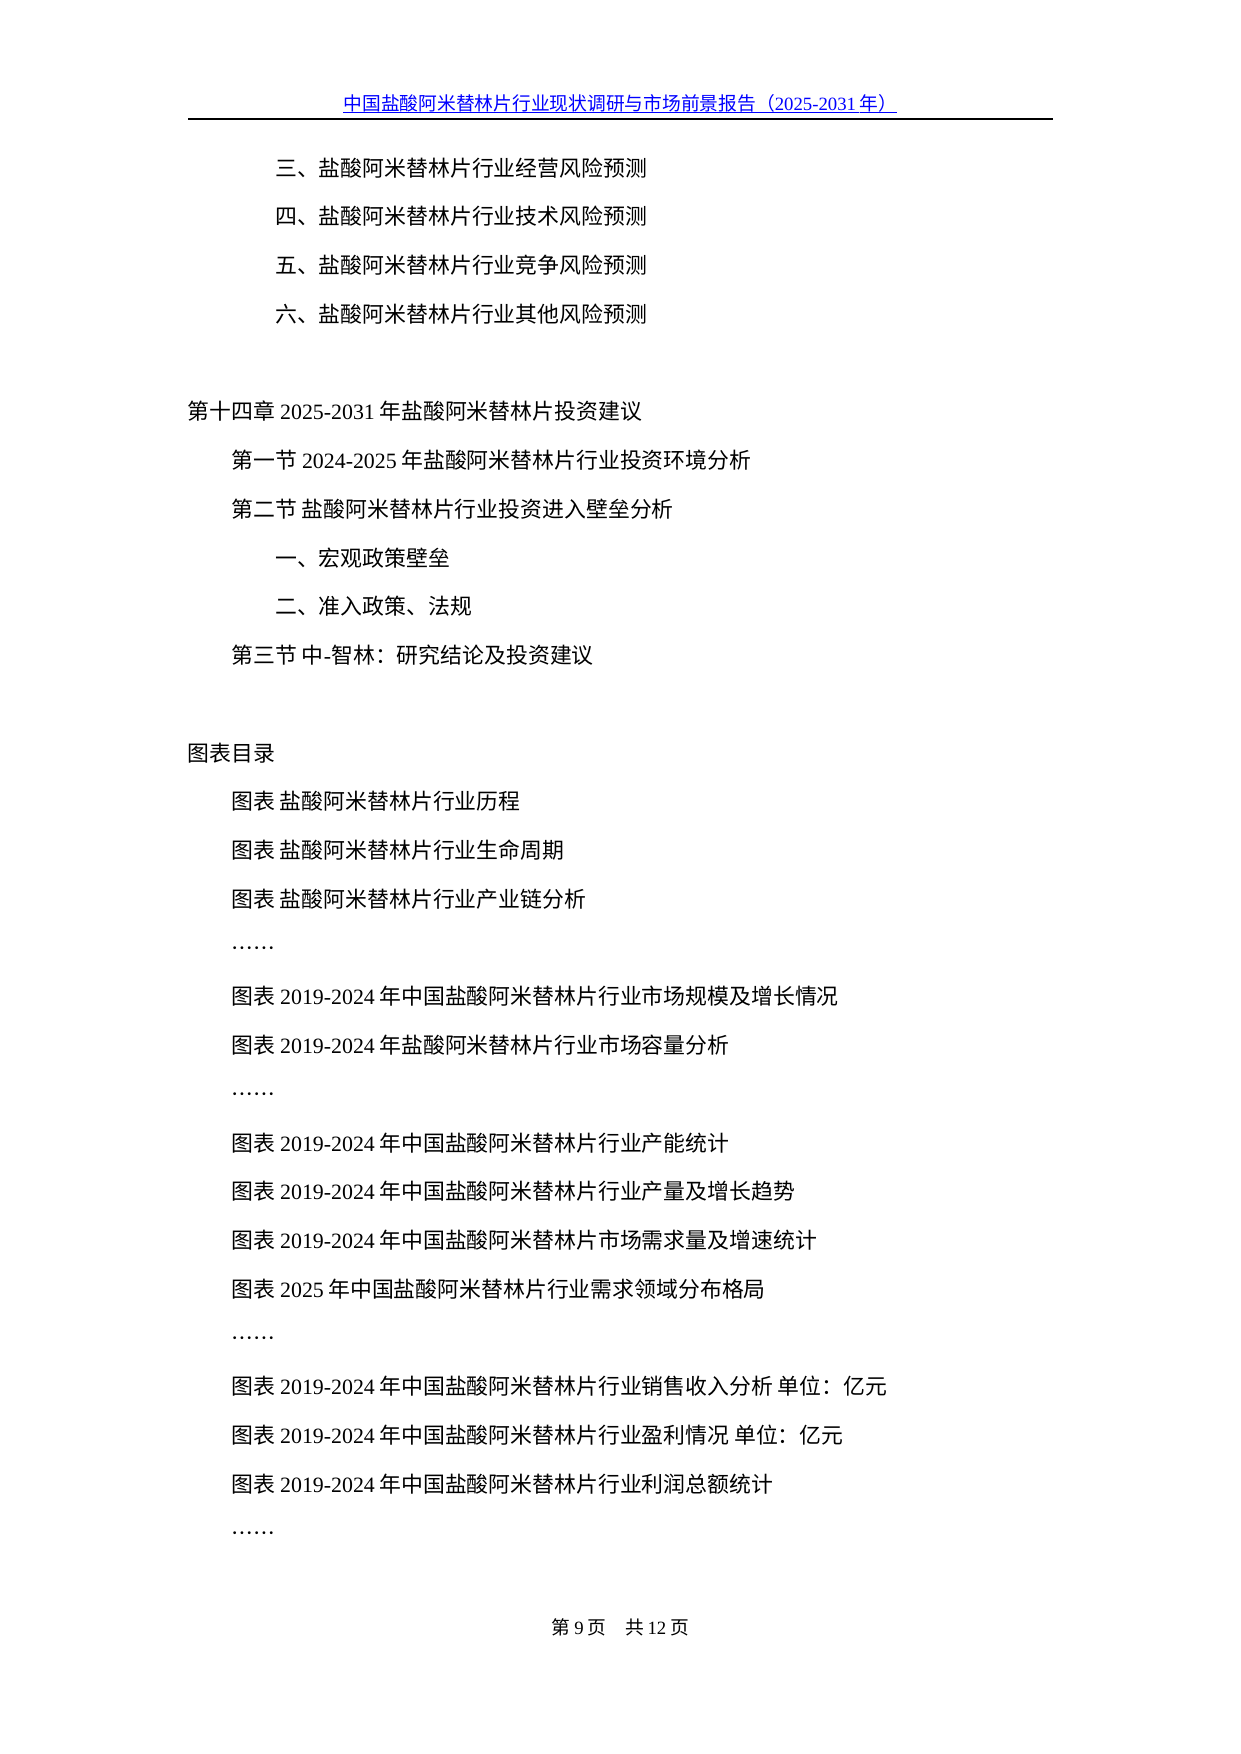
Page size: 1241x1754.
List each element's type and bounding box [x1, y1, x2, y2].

text [187, 150, 1053, 1548]
